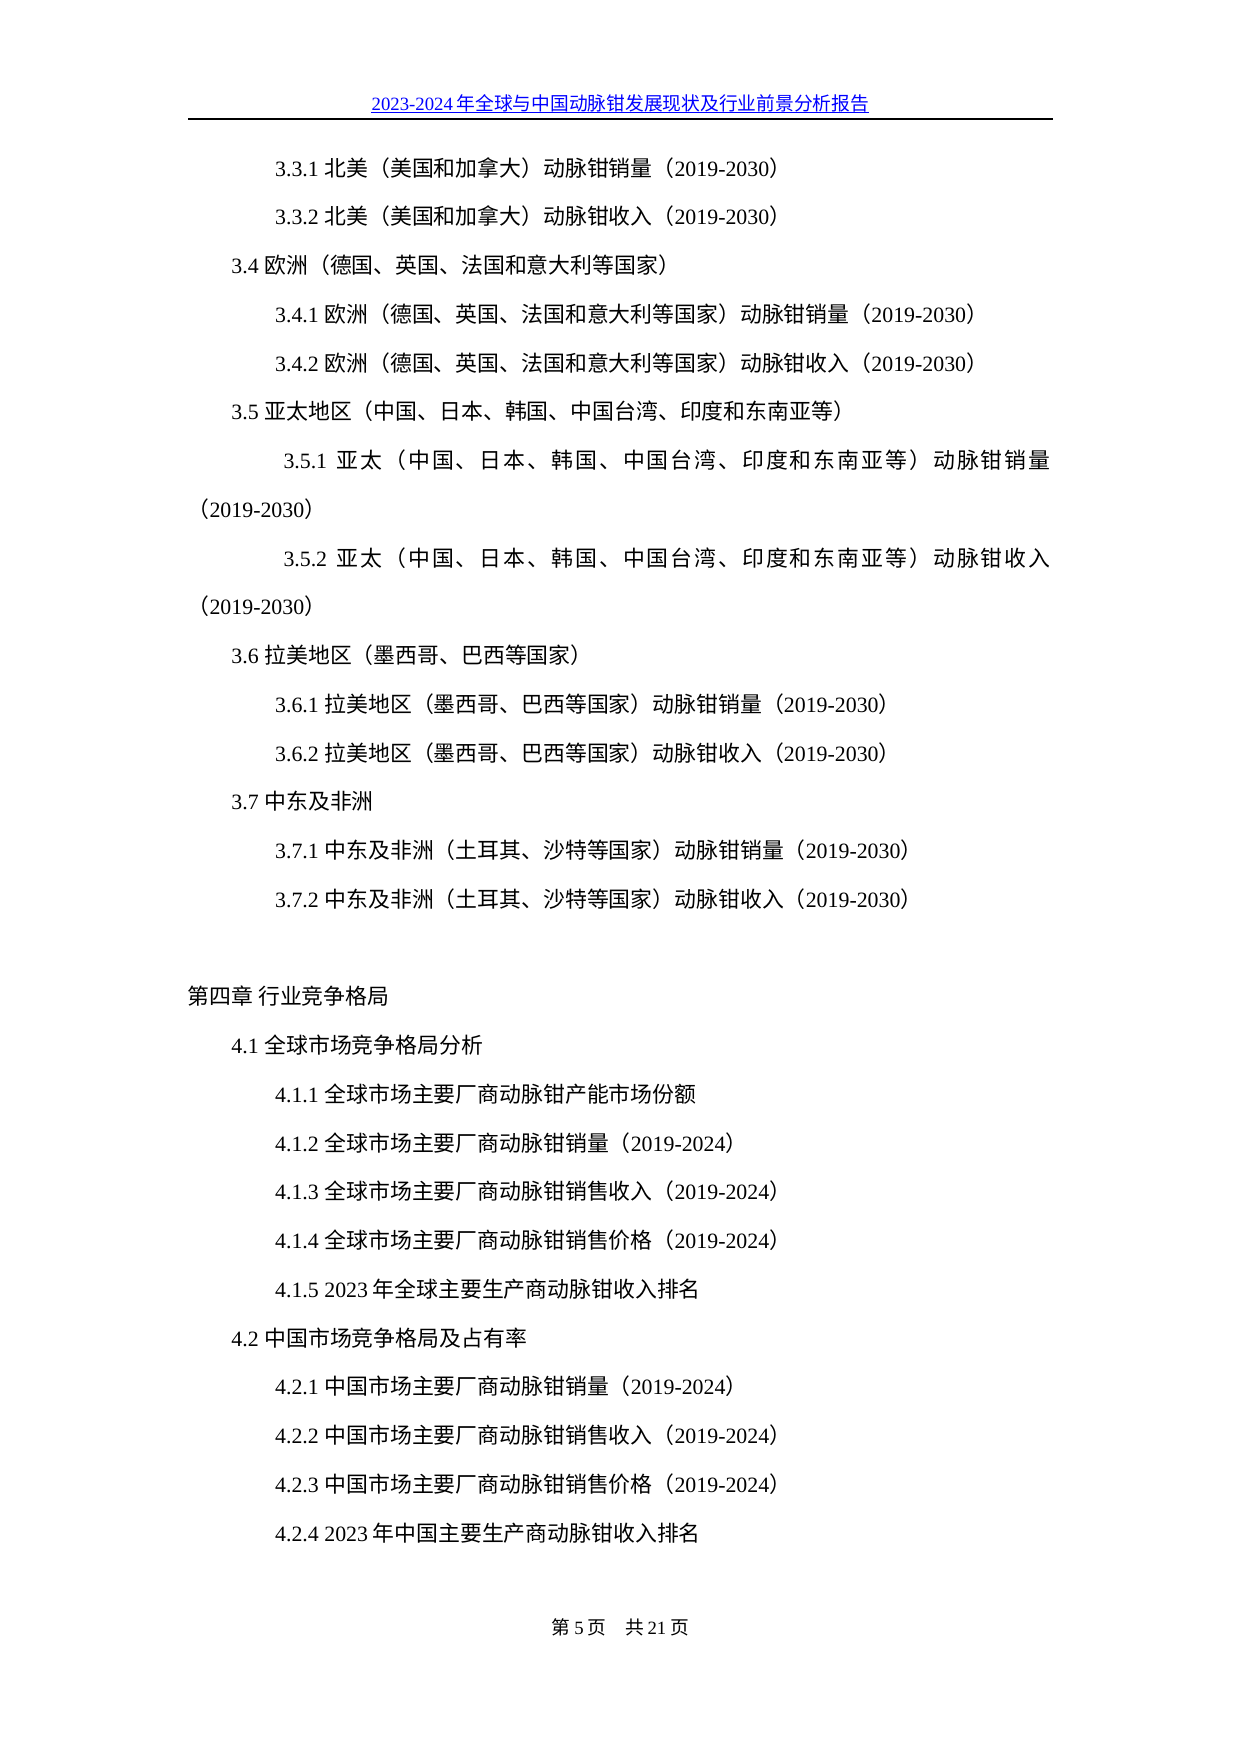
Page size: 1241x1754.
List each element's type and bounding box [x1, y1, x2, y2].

text [187, 150, 1053, 1548]
